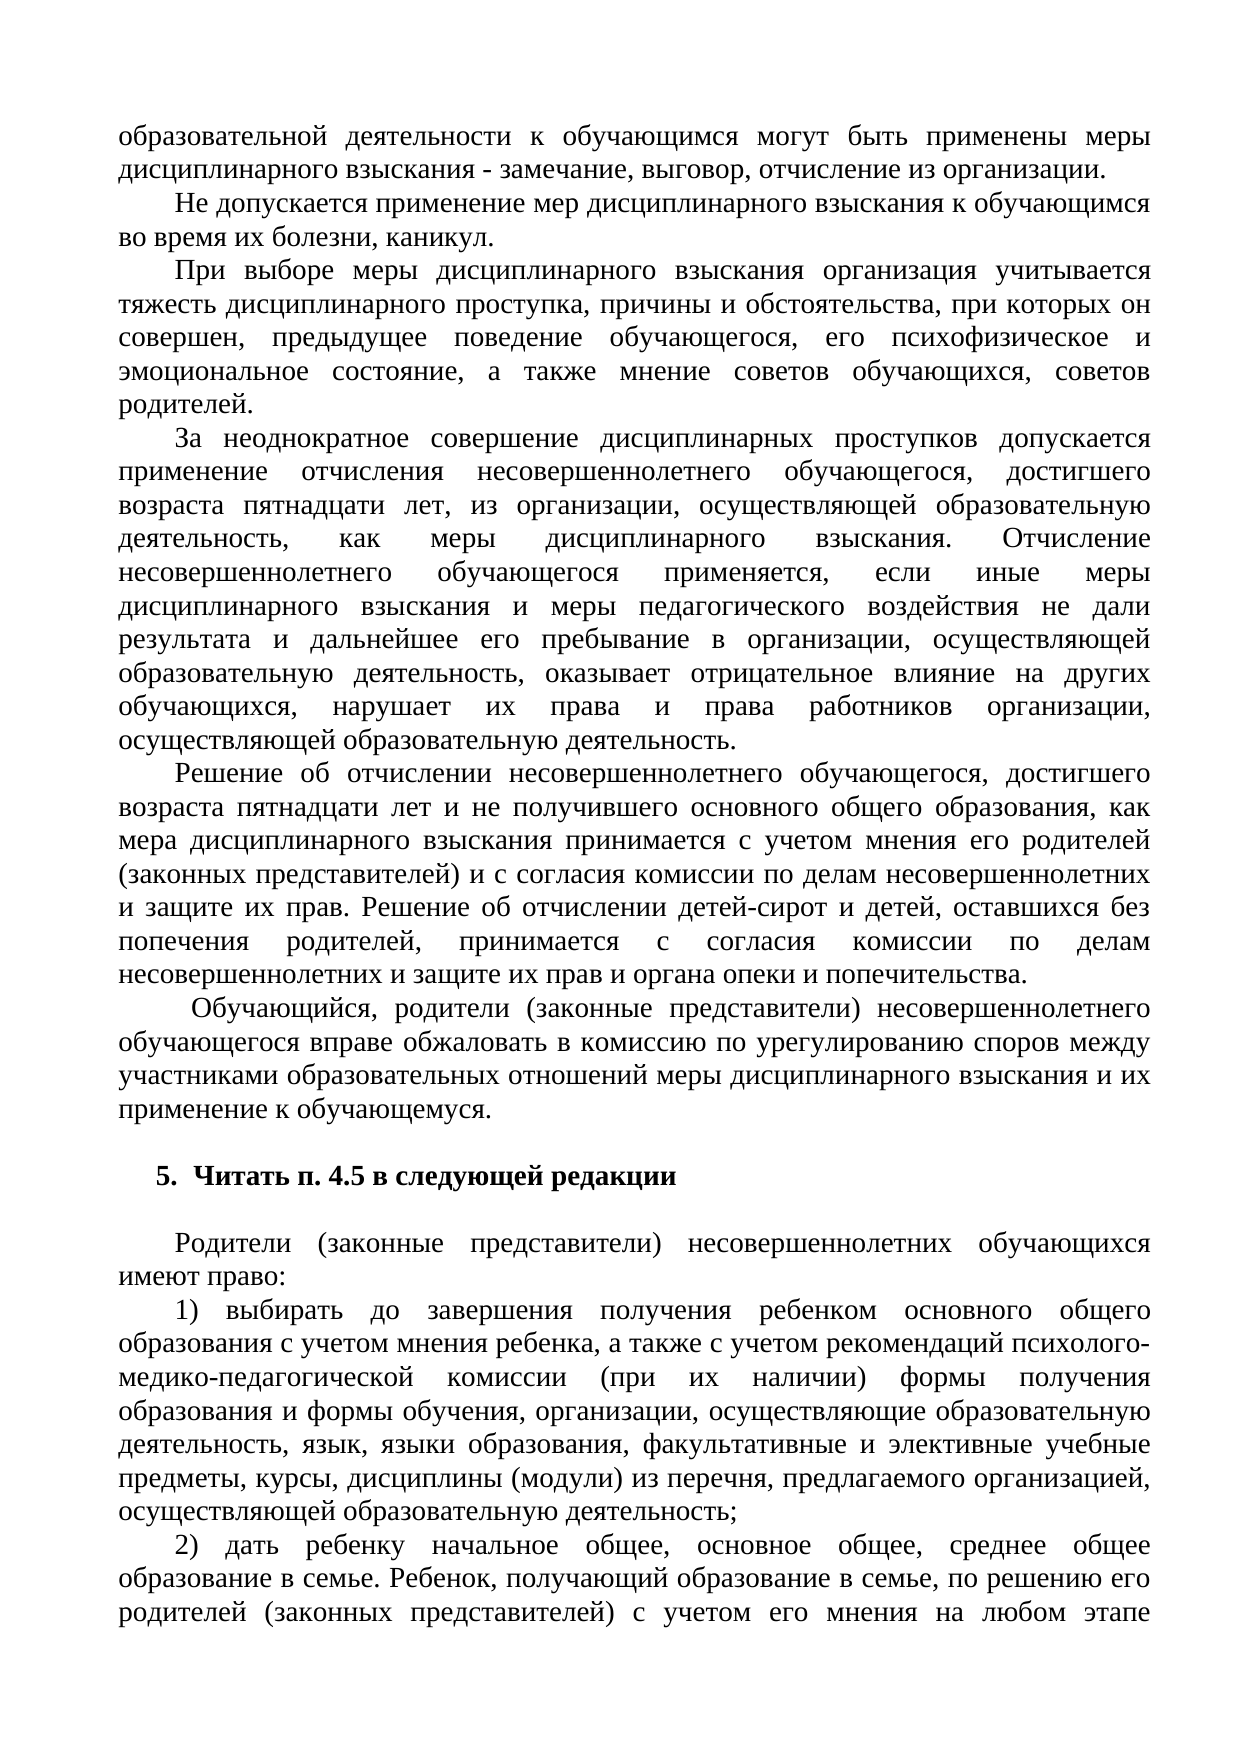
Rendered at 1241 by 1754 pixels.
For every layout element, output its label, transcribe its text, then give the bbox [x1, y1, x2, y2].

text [118, 1527, 1152, 1627]
list Читать п. 4.5 в следующей редакции [156, 1158, 1152, 1191]
text Родители (законные представители) несовершеннолетних обучающихся имеют право: [118, 1225, 1152, 1292]
text Решение об отчислении несовершеннолетнего обучающегося, достигшего возраста пятнадцати лет и не получившего основного общего образования, как мера дисциплинарного взыскания принимается с учетом мнения его родителей (законных представителей) и с согласия комиссии по делам несовершеннолетних и защите их прав. Решение об отчислении детей-сирот и детей, оставшихся без попечения родителей, принимается с согласия комиссии по делам несовершеннолетних и защите их прав и органа опеки и попечительства. [118, 755, 1152, 990]
text Не допускается применение мер дисциплинарного взыскания к обучающимся во время их болезни, каникул. [118, 185, 1152, 252]
text При выборе меры дисциплинарного взыскания организация учитывается тяжесть дисциплинарного проступка, причины и обстоятельства, при которых он совершен, предыдущее поведение обучающегося, его психофизическое и эмоциональное состояние, а также мнение советов обучающихся, советов родителей. [118, 252, 1152, 420]
text За неоднократное совершение дисциплинарных проступков допускается применение отчисления несовершеннолетнего обучающегося, достигшего возраста пятнадцати лет, из организации, осуществляющей образовательную деятельность, как меры дисциплинарного взыскания. Отчисление несовершеннолетнего обучающегося применяется, если иные меры дисциплинарного взыскания и меры педагогического воздействия не дали результата и дальнейшее его пребывание в организации, осуществляющей образовательную деятельность, оказывает отрицательное влияние на других обучающихся, нарушает их права и права работников организации, осуществляющей образовательную деятельность. [118, 420, 1152, 755]
text Обучающийся, родители (законные представители) несовершеннолетнего обучающегося вправе обжаловать в комиссию по урегулированию споров между участниками образовательных отношений меры дисциплинарного взыскания и их применение к обучающемуся. [118, 990, 1152, 1124]
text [118, 118, 1152, 185]
text 1) выбирать до завершения получения ребенком основного общего образования с учетом мнения ребенка, а также с учетом рекомендаций психолого-медико-педагогической комиссии (при их наличии) формы получения образования и формы обучения, организации, осуществляющие образовательную деятельность, язык, языки образования, факультативные и элективные учебные предметы, курсы, дисциплины (модули) из перечня, предлагаемого организацией, осуществляющей образовательную деятельность; [118, 1292, 1152, 1527]
